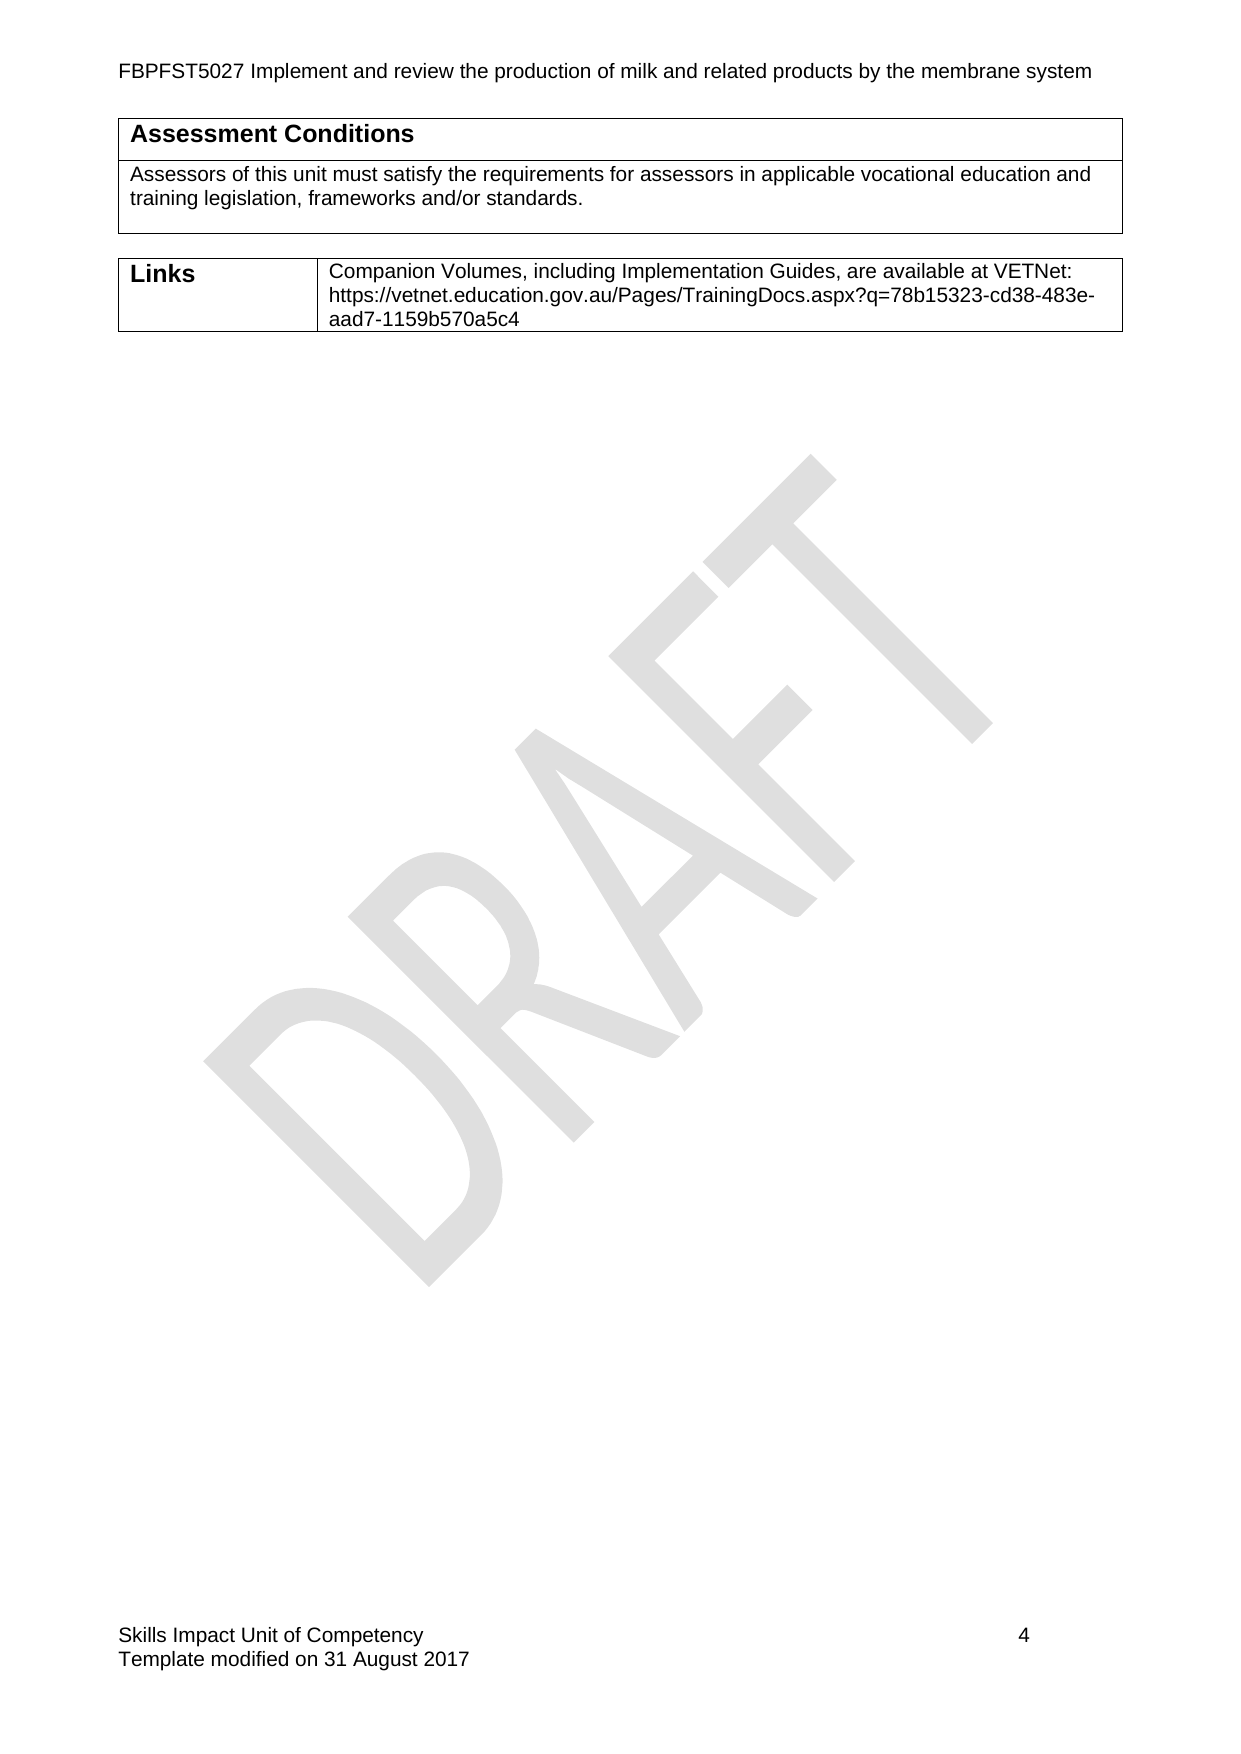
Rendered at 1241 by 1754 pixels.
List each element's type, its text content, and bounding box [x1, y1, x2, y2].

table_header Links [119, 259, 317, 331]
table_header Companion Volumes, including Implementation Guides, are available at VETNet: https://vetnet.education.gov.au/Pages/TrainingDocs.aspx?q=78b15323-cd38-483e-aad7-1159b570a5c4 [318, 259, 1122, 331]
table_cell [119, 161, 1122, 233]
table_header Assessment Conditions [119, 119, 1122, 160]
